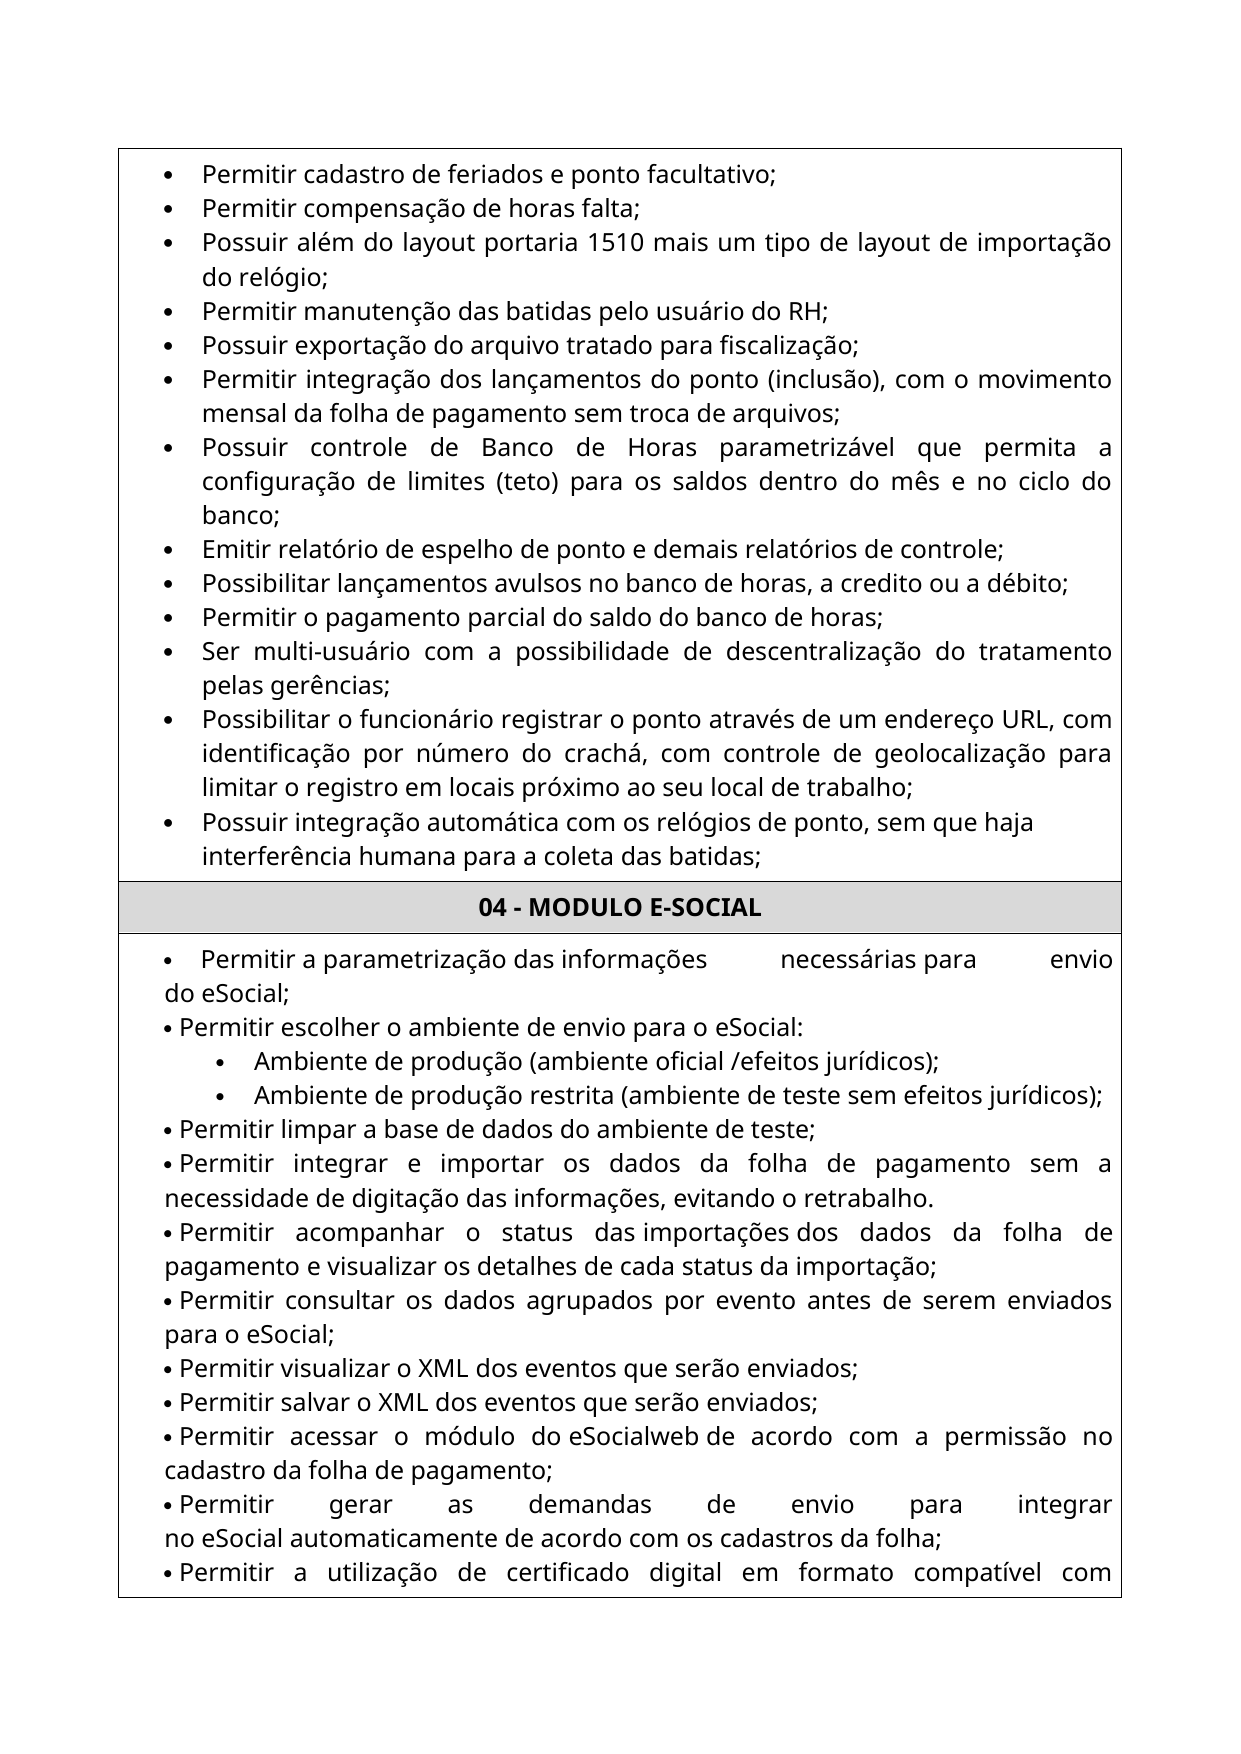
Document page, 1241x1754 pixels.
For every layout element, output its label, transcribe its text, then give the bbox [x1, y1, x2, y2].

table_cell 04 - MODULO E-SOCIAL [119, 882, 1121, 932]
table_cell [119, 934, 1121, 1597]
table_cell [119, 149, 1121, 881]
